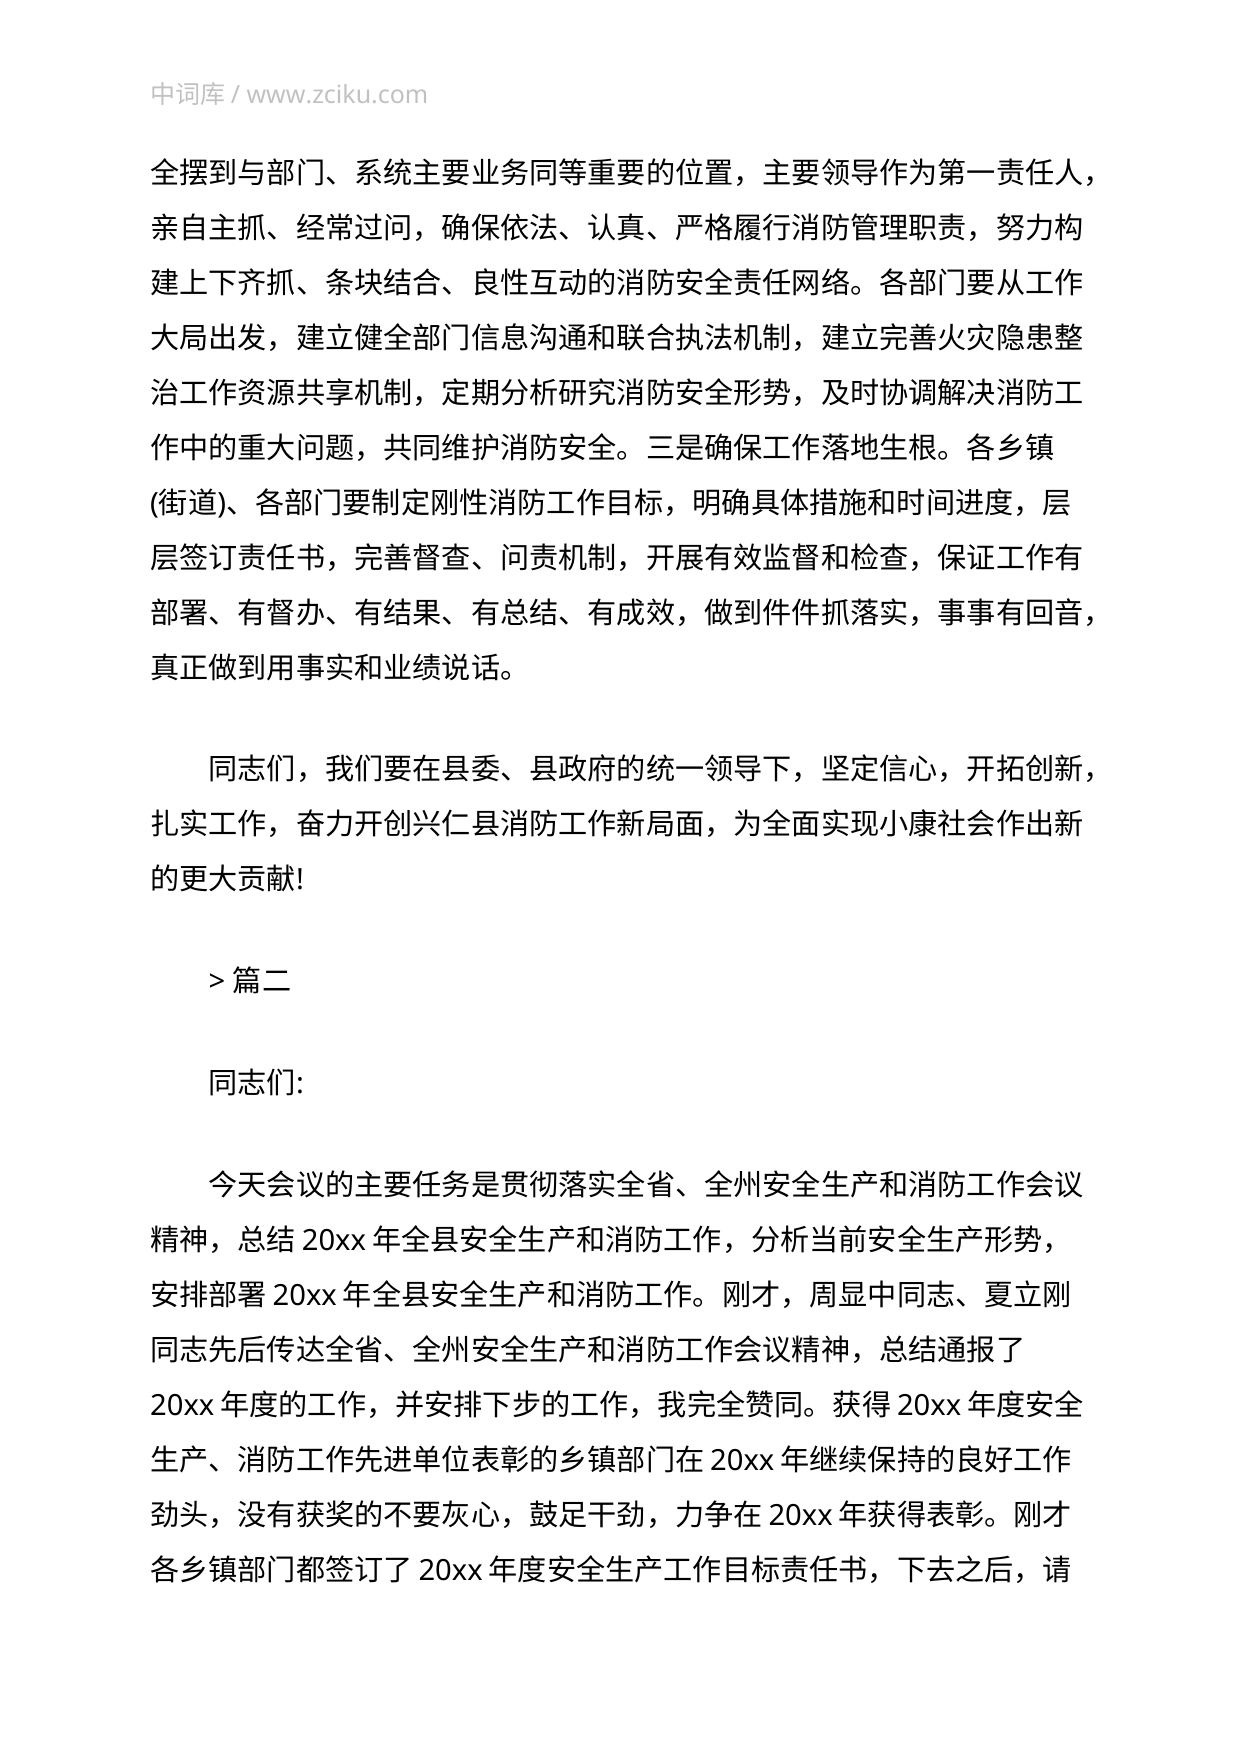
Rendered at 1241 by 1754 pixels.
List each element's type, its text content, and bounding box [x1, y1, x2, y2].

text 同志们，我们要在县委、县政府的统一领导下，坚定信心，开拓创新，扎实工作，奋力开创兴仁县消防工作新局面，为全面实现小康社会作出新的更大贡献! [150, 746, 1090, 898]
text > 篇二 [150, 958, 1090, 1000]
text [150, 150, 1090, 686]
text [150, 1162, 1090, 1589]
text 同志们: [150, 1060, 1090, 1102]
